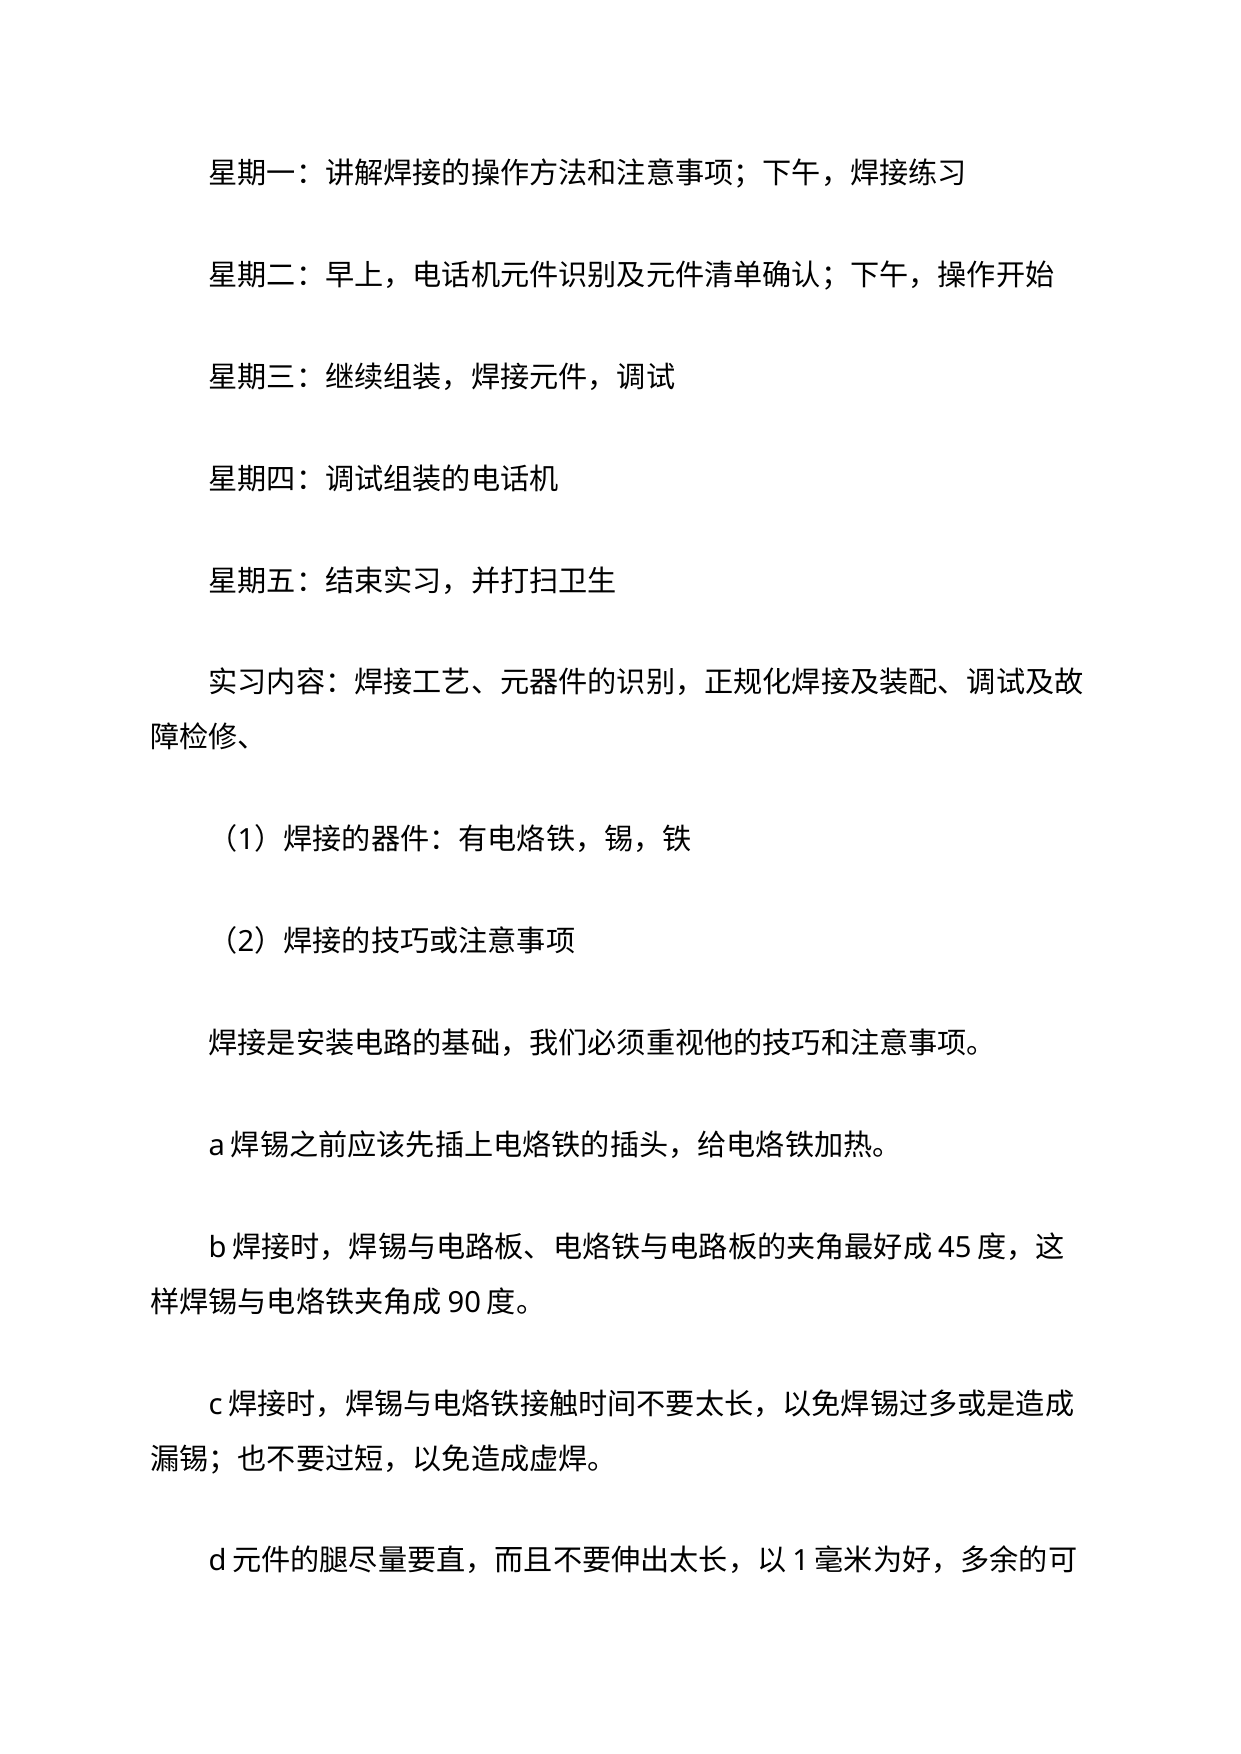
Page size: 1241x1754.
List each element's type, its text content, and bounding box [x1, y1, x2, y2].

text 星期四：调试组装的电话机 [150, 455, 1090, 498]
text a焊锡之前应该先插上电烙铁的插头，给电烙铁加热。 [150, 1121, 1090, 1164]
text 星期一：讲解焊接的操作方法和注意事项；下午，焊接练习 [150, 150, 1090, 192]
text （1）焊接的器件：有电烙铁，锡，铁 [150, 816, 1090, 858]
text 实习内容：焊接工艺、元器件的识别，正规化焊接及装配、调试及故障检修、 [150, 659, 1090, 756]
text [150, 1537, 1090, 1579]
text c焊接时，焊锡与电烙铁接触时间不要太长，以免焊锡过多或是造成漏锡；也不要过短，以免造成虚焊。 [150, 1380, 1090, 1477]
text 星期三：继续组装，焊接元件，调试 [150, 353, 1090, 396]
text 星期二：早上，电话机元件识别及元件清单确认；下午，操作开始 [150, 252, 1090, 294]
text （2）焊接的技巧或注意事项 [150, 917, 1090, 960]
text 焊接是安装电路的基础，我们必须重视他的技巧和注意事项。 [150, 1019, 1090, 1062]
text 星期五：结束实习，并打扫卫生 [150, 557, 1090, 599]
text b焊接时，焊锡与电路板、电烙铁与电路板的夹角最好成45度，这样焊锡与电烙铁夹角成90度。 [150, 1223, 1090, 1321]
